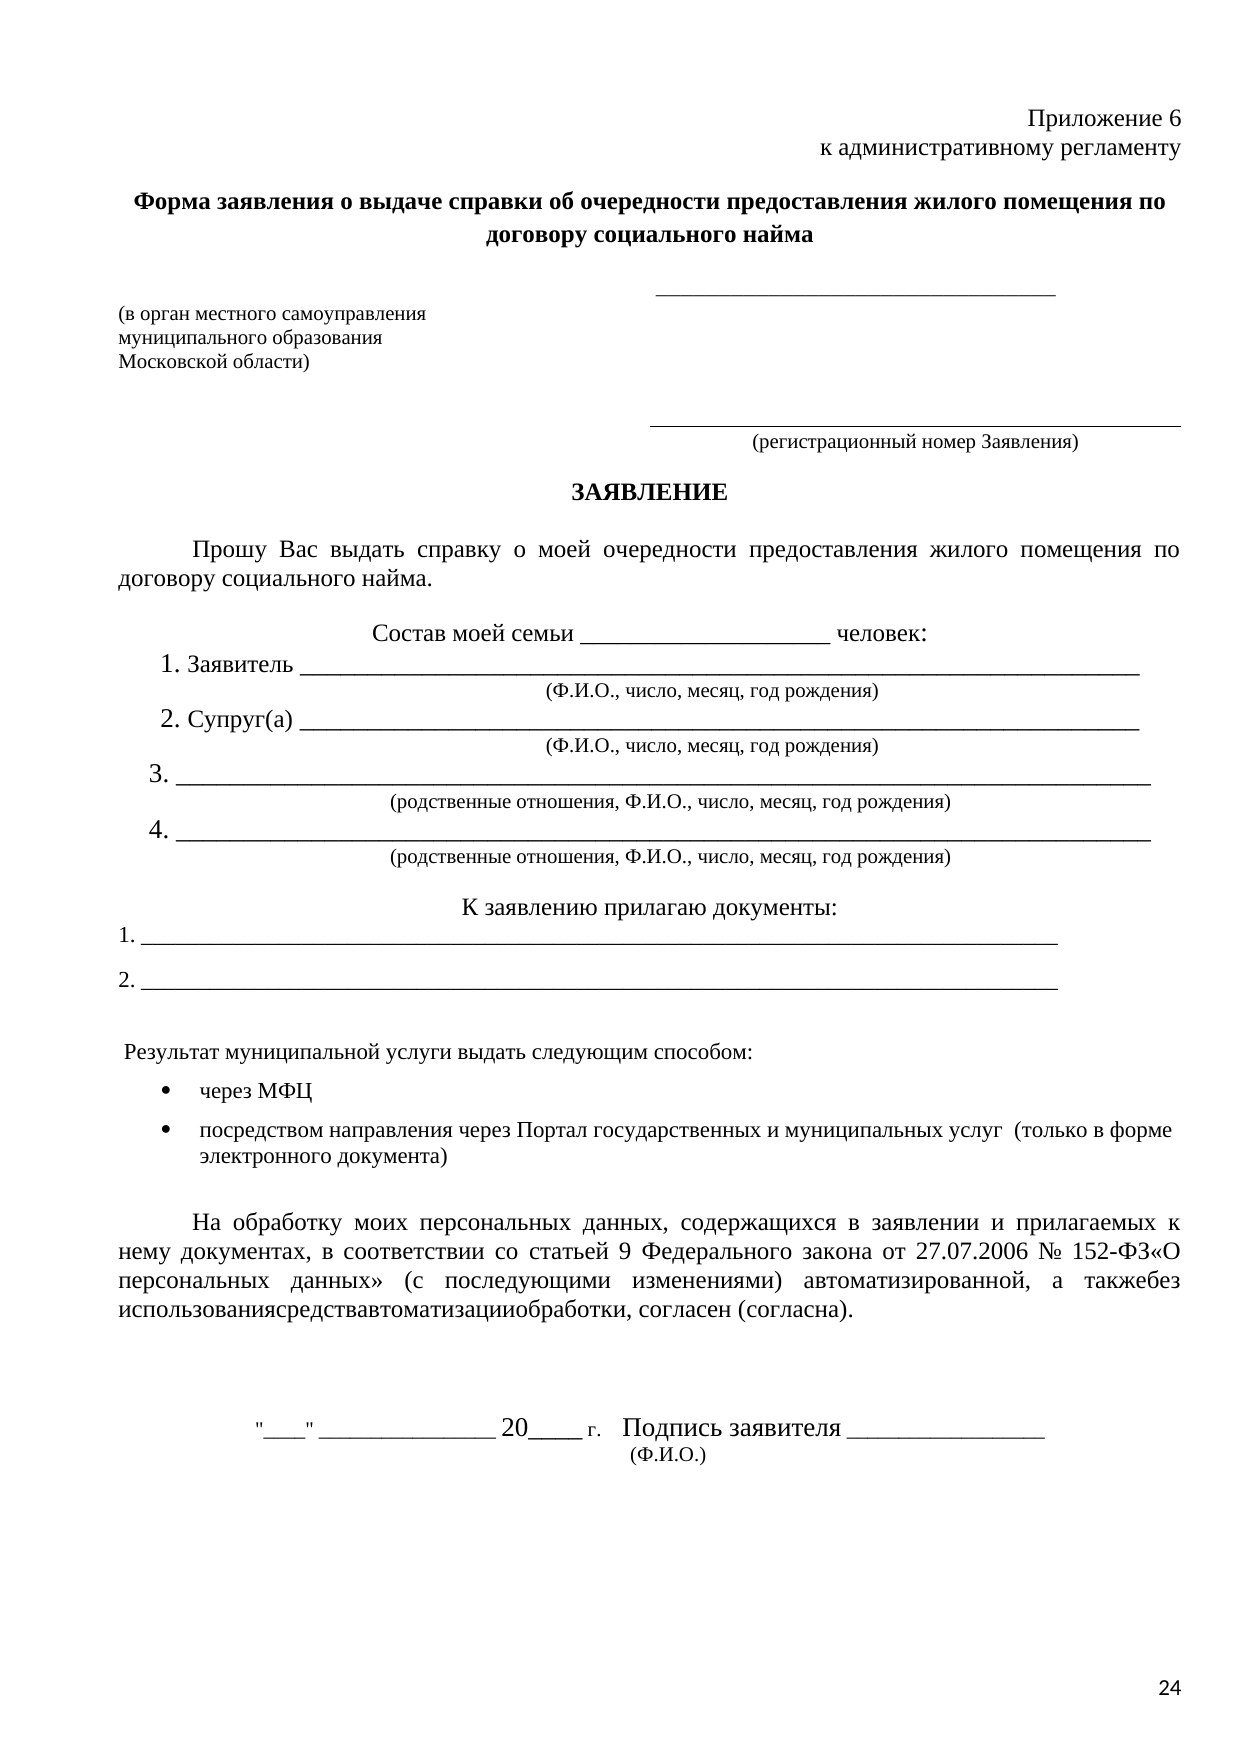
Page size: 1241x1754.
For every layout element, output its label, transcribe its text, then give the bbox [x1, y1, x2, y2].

text (Ф.И.О.) [118, 1442, 1181, 1466]
text Состав моей семьи ____________________ человек: [118, 616, 1181, 647]
text 2. Супруг(а) ______________________________________________________________ [118, 702, 1181, 733]
text (родственные отношения, Ф.И.О., число, месяц, год рождения) [118, 789, 1181, 813]
text 1. Заявитель ______________________________________________________________ [118, 647, 1181, 678]
list через МФЦ [162, 1077, 1211, 1103]
text 2. ________________________________________________________________________________ [118, 966, 1181, 993]
text Результат муниципальной услуги выдать следующим способом: [118, 1038, 1181, 1064]
text ________________________________ [118, 277, 1181, 301]
text (в орган местного самоуправления [118, 301, 1181, 325]
text 1. ________________________________________________________________________________ [118, 921, 1181, 947]
text Приложение 6 [193, 103, 1181, 132]
text (Ф.И.О., число, месяц, год рождения) [118, 678, 1181, 702]
text (регистрационный номер Заявления) [650, 427, 1181, 453]
text На обработку моих персональных данных, содержащихся в заявлении и прилагаемых к нему документах, в соответствии со статьей 9 Федерального закона от 27.07.2006 № 152-ФЗ«О персональных данных» (с последующими изменениями) автоматизированной, а такжебез использованиясредствавтоматизацииобработки, согласен (согласна). [118, 1207, 1181, 1322]
text муниципального образования [118, 325, 1181, 349]
text (Ф.И.О., число, месяц, год рождения) [118, 733, 1181, 757]
text Московской области) [118, 349, 1181, 373]
text К заявлению прилагаю документы: [118, 892, 1181, 921]
text к административному регламенту [118, 132, 1181, 161]
list посредством направления через Портал государственных и муниципальных услуг (только в форме электронного документа) [162, 1116, 1181, 1168]
text (родственные отношения, Ф.И.О., число, месяц, год рождения) [118, 844, 1181, 868]
text 4. ________________________________________________________________________ [118, 813, 1181, 844]
text Прошу Вас выдать справку о моей очередности предоставления жилого помещения по договору социального найма. [118, 534, 1181, 592]
text "____" _________________ 20____ г. Подпись заявителя ___________________ [118, 1411, 1181, 1442]
text 3. ________________________________________________________________________ [118, 757, 1181, 789]
text ЗАЯВЛЕНИЕ [118, 477, 1181, 506]
text Форма заявления о выдаче справки об очередности предоставления жилого помещения по договору социального найма [118, 186, 1181, 248]
